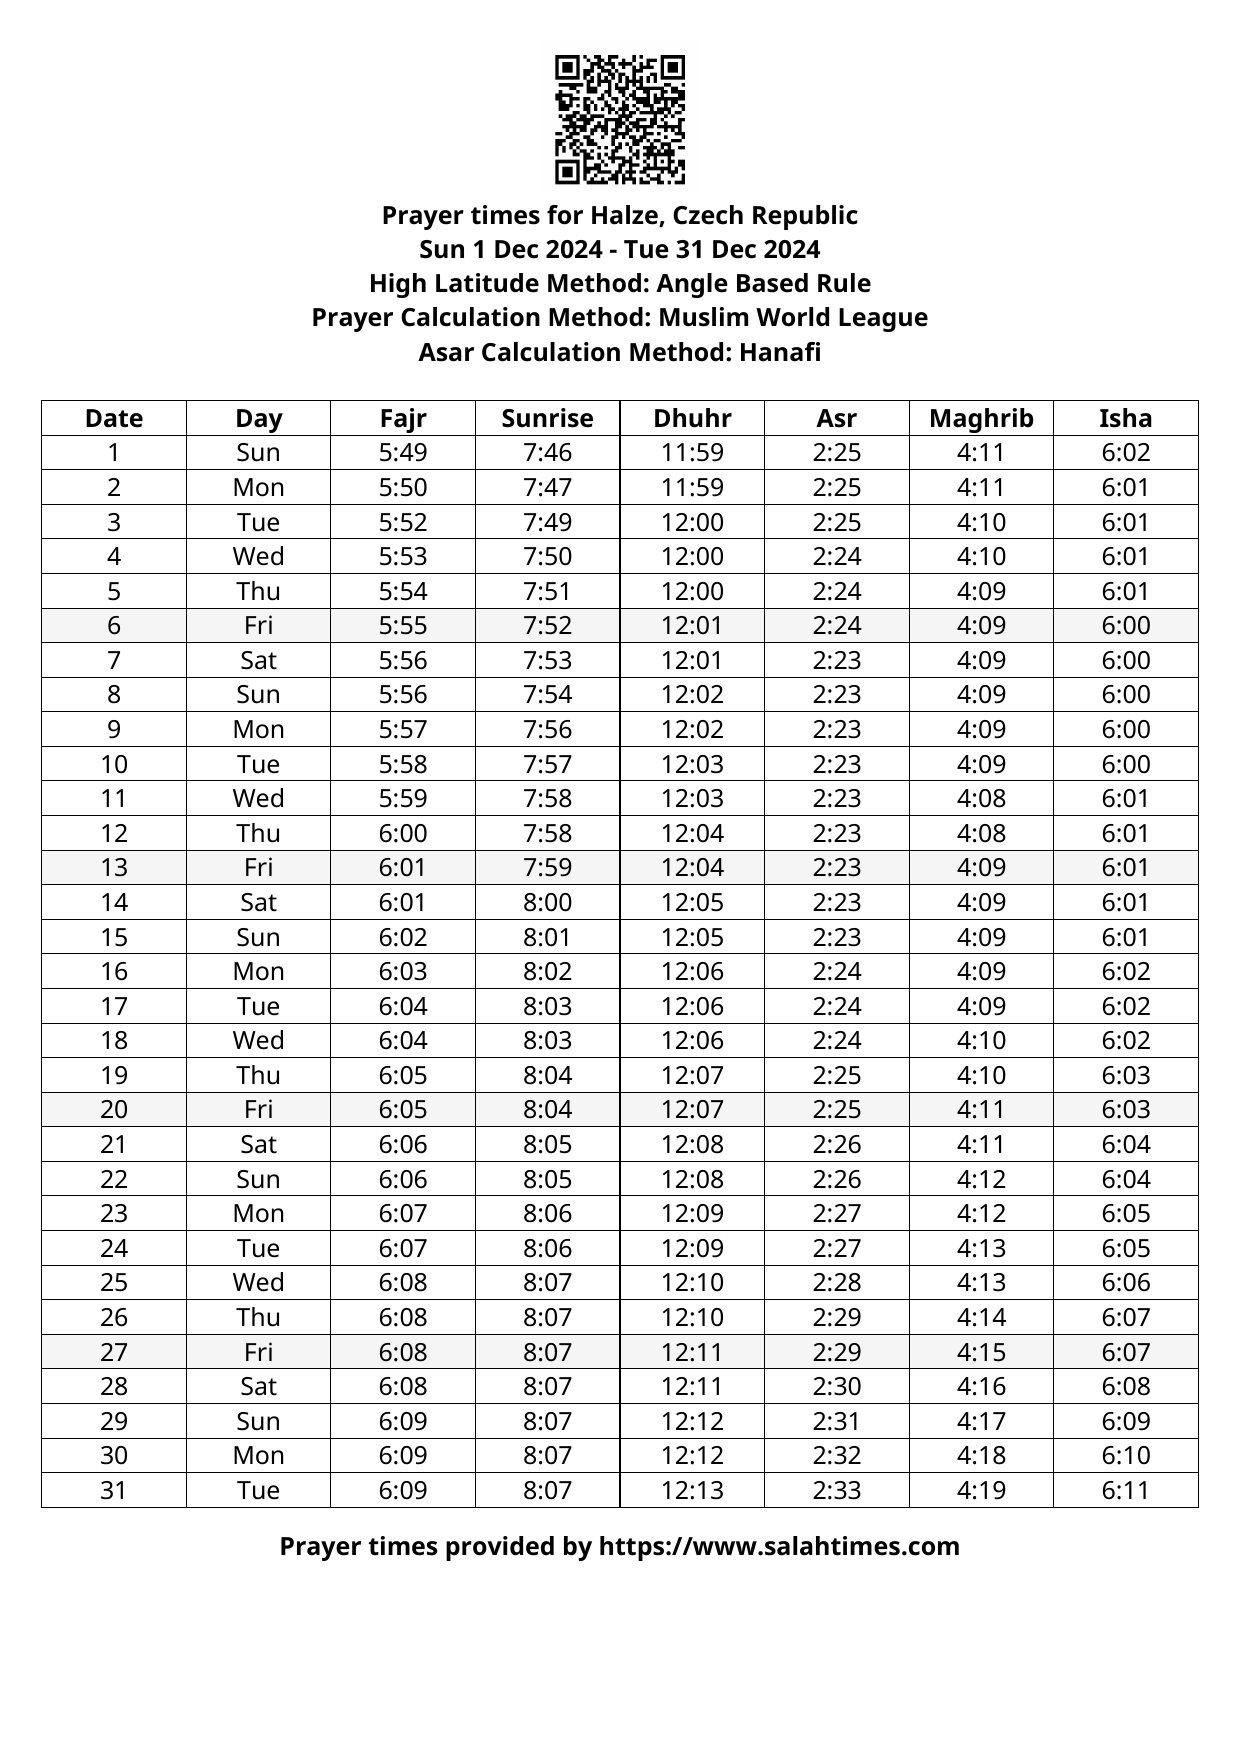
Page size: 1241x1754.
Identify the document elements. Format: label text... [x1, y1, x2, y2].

table_cell 6:00 [1054, 643, 1198, 677]
table_cell 2:24 [765, 1024, 909, 1057]
table_cell 6:04 [1054, 1162, 1198, 1195]
table_cell Sat [187, 1127, 330, 1161]
table_cell 11:59 [621, 436, 764, 469]
table_cell Sat [187, 885, 330, 919]
table_cell 6:01 [1054, 539, 1198, 573]
table_cell 28 [42, 1369, 186, 1403]
table_cell Mon [187, 1439, 330, 1472]
table_cell 2:25 [765, 1093, 909, 1126]
table_cell 2:23 [765, 885, 909, 919]
table_cell 10 [42, 747, 186, 780]
table_cell 12:03 [621, 747, 764, 780]
table_cell 5:56 [331, 678, 475, 711]
table_cell Mon [187, 712, 330, 746]
table_cell Wed [187, 1024, 330, 1057]
table_cell 6:00 [1054, 712, 1198, 746]
table_cell 7:51 [476, 574, 619, 607]
table_cell 5:59 [331, 781, 475, 815]
table_cell 6:01 [1054, 574, 1198, 607]
table_cell 4:14 [910, 1300, 1053, 1334]
table_cell 4:10 [910, 539, 1053, 573]
table_cell 8:07 [476, 1404, 619, 1437]
table_cell 5:53 [331, 539, 475, 573]
table_cell 2:26 [765, 1127, 909, 1161]
table_cell 7:47 [476, 470, 619, 504]
table_cell Fri [187, 1093, 330, 1126]
table_cell 6:10 [1054, 1439, 1198, 1472]
table_cell 7:52 [476, 609, 619, 642]
table_cell 2:33 [765, 1473, 909, 1507]
table_cell 6:03 [331, 954, 475, 988]
table_cell 14 [42, 885, 186, 919]
table_cell 6:05 [331, 1093, 475, 1126]
table_cell 2:28 [765, 1266, 909, 1299]
table_cell 12 [42, 816, 186, 849]
table_cell 8:04 [476, 1058, 619, 1092]
text Prayer times provided by https://www.salahtimes.com [42, 1528, 1198, 1563]
table_cell Fri [187, 1335, 330, 1368]
table_cell 6:01 [1054, 885, 1198, 919]
table_cell 4:09 [910, 747, 1053, 780]
table_cell 2:23 [765, 781, 909, 815]
table_cell 12:09 [621, 1231, 764, 1264]
table_cell 6:01 [1054, 781, 1198, 815]
table_cell Sun [187, 678, 330, 711]
table_cell 7:50 [476, 539, 619, 573]
table_cell 12:05 [621, 920, 764, 953]
table_cell 17 [42, 989, 186, 1022]
table_cell 7 [42, 643, 186, 677]
table_cell 12:06 [621, 954, 764, 988]
table_cell 21 [42, 1127, 186, 1161]
table_cell 8:07 [476, 1369, 619, 1403]
table_cell 12:12 [621, 1404, 764, 1437]
table_cell 4:13 [910, 1266, 1053, 1299]
table_cell 6:04 [331, 989, 475, 1022]
table_cell 12:10 [621, 1300, 764, 1334]
table_cell 5:57 [331, 712, 475, 746]
table_cell Thu [187, 816, 330, 849]
table_cell 11:59 [621, 470, 764, 504]
table_cell 4:09 [910, 609, 1053, 642]
table_cell 12:00 [621, 505, 764, 538]
table_cell 12:04 [621, 816, 764, 849]
table_cell 12:01 [621, 643, 764, 677]
table_cell 3 [42, 505, 186, 538]
table_cell 6:07 [331, 1196, 475, 1230]
table_cell 6:02 [1054, 989, 1198, 1022]
table_cell 2:23 [765, 816, 909, 849]
table_cell 6:08 [331, 1369, 475, 1403]
table_cell 2:27 [765, 1231, 909, 1264]
table_cell 4:09 [910, 920, 1053, 953]
table_cell Sun [187, 1404, 330, 1437]
table_cell 13 [42, 851, 186, 884]
table_cell 4:11 [910, 1093, 1053, 1126]
table_cell 2:23 [765, 643, 909, 677]
table_cell Mon [187, 954, 330, 988]
table_cell Sun [187, 436, 330, 469]
table_cell 12:11 [621, 1335, 764, 1368]
table_cell 8:06 [476, 1231, 619, 1264]
table_cell 7:58 [476, 816, 619, 849]
table_cell 7:54 [476, 678, 619, 711]
table_cell Sat [187, 1369, 330, 1403]
table_cell 4:16 [910, 1369, 1053, 1403]
table_cell 6:11 [1054, 1473, 1198, 1507]
table_cell 2:29 [765, 1335, 909, 1368]
table_cell 2:25 [765, 470, 909, 504]
table_cell 2:24 [765, 609, 909, 642]
table_cell 22 [42, 1162, 186, 1195]
table_cell 7:58 [476, 781, 619, 815]
picture [542, 41, 699, 198]
text High Latitude Method: Angle Based Rule [42, 266, 1198, 300]
table_header Asr [765, 401, 909, 434]
table_cell 6:04 [331, 1024, 475, 1057]
table_header Sunrise [476, 401, 619, 434]
table_cell 6:01 [1054, 470, 1198, 504]
table_cell 4:11 [910, 1127, 1053, 1161]
table_cell 2:23 [765, 920, 909, 953]
table_cell 2:23 [765, 712, 909, 746]
table_cell 2:26 [765, 1162, 909, 1195]
table_cell 4:09 [910, 678, 1053, 711]
table_cell 4:19 [910, 1473, 1053, 1507]
table_cell 2:24 [765, 989, 909, 1022]
table_cell 4:11 [910, 470, 1053, 504]
table_cell 8:07 [476, 1473, 619, 1507]
table_cell 4:13 [910, 1231, 1053, 1264]
table_cell 4:09 [910, 885, 1053, 919]
table_cell 6:01 [1054, 851, 1198, 884]
table_cell 12:01 [621, 609, 764, 642]
table_header Isha [1054, 401, 1198, 434]
table_cell 7:53 [476, 643, 619, 677]
table_cell 4:09 [910, 574, 1053, 607]
table_cell 6:09 [1054, 1404, 1198, 1437]
table_cell Tue [187, 505, 330, 538]
table_cell 20 [42, 1093, 186, 1126]
table_cell 5:52 [331, 505, 475, 538]
table_cell 4 [42, 539, 186, 573]
table_header Fajr [331, 401, 475, 434]
table_cell 6:07 [1054, 1335, 1198, 1368]
table_cell 8:02 [476, 954, 619, 988]
table_cell 30 [42, 1439, 186, 1472]
table_cell 6:00 [1054, 747, 1198, 780]
table_cell 12:09 [621, 1196, 764, 1230]
table_cell Fri [187, 851, 330, 884]
table_cell 2:31 [765, 1404, 909, 1437]
table_cell 29 [42, 1404, 186, 1437]
table_cell 6:00 [1054, 609, 1198, 642]
table_cell 2:30 [765, 1369, 909, 1403]
table_cell 6:09 [331, 1473, 475, 1507]
table_cell 6:00 [331, 816, 475, 849]
table_cell Wed [187, 781, 330, 815]
table_cell Tue [187, 989, 330, 1022]
table_cell 6:05 [1054, 1231, 1198, 1264]
table_cell 4:10 [910, 1024, 1053, 1057]
table_cell 7:59 [476, 851, 619, 884]
table_cell 4:17 [910, 1404, 1053, 1437]
table_cell Thu [187, 1300, 330, 1334]
table_cell 6:01 [331, 885, 475, 919]
table_cell 6:04 [1054, 1127, 1198, 1161]
table_cell 4:09 [910, 851, 1053, 884]
table_cell 6:01 [1054, 816, 1198, 849]
table_cell 11 [42, 781, 186, 815]
table_cell 6:03 [1054, 1093, 1198, 1126]
table_cell 2:32 [765, 1439, 909, 1472]
table_cell 2:29 [765, 1300, 909, 1334]
table_cell Wed [187, 1266, 330, 1299]
table_cell 4:18 [910, 1439, 1053, 1472]
table_cell 12:10 [621, 1266, 764, 1299]
table_cell 4:12 [910, 1162, 1053, 1195]
table_cell 2:25 [765, 1058, 909, 1092]
table_cell 12:07 [621, 1058, 764, 1092]
table_cell 12:08 [621, 1162, 764, 1195]
table_cell 8:04 [476, 1093, 619, 1126]
table_header Maghrib [910, 401, 1053, 434]
text Prayer Calculation Method: Muslim World League [42, 300, 1198, 334]
table_cell 26 [42, 1300, 186, 1334]
table_cell 8:05 [476, 1127, 619, 1161]
table_cell 6:08 [331, 1335, 475, 1368]
table_cell 12:08 [621, 1127, 764, 1161]
table_cell 8:01 [476, 920, 619, 953]
table_cell 4:15 [910, 1335, 1053, 1368]
table_cell 12:05 [621, 885, 764, 919]
table_cell 12:11 [621, 1369, 764, 1403]
table_header Date [42, 401, 186, 434]
table_cell 25 [42, 1266, 186, 1299]
table_cell 6:06 [331, 1162, 475, 1195]
table_cell Mon [187, 1196, 330, 1230]
table_cell 6:08 [1054, 1369, 1198, 1403]
table_cell 6:08 [331, 1266, 475, 1299]
table_cell 6:09 [331, 1439, 475, 1472]
table_cell 27 [42, 1335, 186, 1368]
table_cell 1 [42, 436, 186, 469]
table_header Day [187, 401, 330, 434]
table_cell 12:13 [621, 1473, 764, 1507]
table_cell 4:10 [910, 505, 1053, 538]
table_cell 7:49 [476, 505, 619, 538]
table_cell 6:02 [331, 920, 475, 953]
table_cell Sun [187, 1162, 330, 1195]
table_cell 2:25 [765, 436, 909, 469]
table_cell 12:07 [621, 1093, 764, 1126]
table_cell 5:56 [331, 643, 475, 677]
table_cell 8:07 [476, 1300, 619, 1334]
table_cell 6:01 [331, 851, 475, 884]
table_cell 7:46 [476, 436, 619, 469]
table_cell 6:02 [1054, 1024, 1198, 1057]
table_cell 18 [42, 1024, 186, 1057]
table_cell 12:06 [621, 989, 764, 1022]
table_cell 4:09 [910, 989, 1053, 1022]
table_cell Thu [187, 574, 330, 607]
table_cell 7:56 [476, 712, 619, 746]
table_cell 6:08 [331, 1300, 475, 1334]
table_cell 31 [42, 1473, 186, 1507]
table_cell 24 [42, 1231, 186, 1264]
table_cell 4:08 [910, 781, 1053, 815]
table_cell 2:23 [765, 851, 909, 884]
table_cell 6:07 [1054, 1300, 1198, 1334]
table_cell 5 [42, 574, 186, 607]
table_cell 8:06 [476, 1196, 619, 1230]
table_cell 8:03 [476, 1024, 619, 1057]
table_cell Tue [187, 1473, 330, 1507]
table_cell 5:49 [331, 436, 475, 469]
table_cell 5:55 [331, 609, 475, 642]
table_cell 6:05 [331, 1058, 475, 1092]
table_cell Sun [187, 920, 330, 953]
table_cell 5:58 [331, 747, 475, 780]
table_cell 7:57 [476, 747, 619, 780]
table_cell 4:09 [910, 712, 1053, 746]
table_cell 8:05 [476, 1162, 619, 1195]
table_cell 6 [42, 609, 186, 642]
table_cell 16 [42, 954, 186, 988]
table_cell 8:03 [476, 989, 619, 1022]
table_cell 6:03 [1054, 1058, 1198, 1092]
table_header Dhuhr [621, 401, 764, 434]
table_cell 12:00 [621, 574, 764, 607]
table_cell 12:02 [621, 678, 764, 711]
table_cell 12:00 [621, 539, 764, 573]
table_cell 6:01 [1054, 505, 1198, 538]
table_cell Sat [187, 643, 330, 677]
table_cell 12:06 [621, 1024, 764, 1057]
table_cell 8:07 [476, 1266, 619, 1299]
table_cell 15 [42, 920, 186, 953]
table_cell 12:02 [621, 712, 764, 746]
table_cell 19 [42, 1058, 186, 1092]
table_cell 2:24 [765, 539, 909, 573]
table_cell 12:04 [621, 851, 764, 884]
table_cell 6:06 [1054, 1266, 1198, 1299]
table_cell 2:23 [765, 747, 909, 780]
text Asar Calculation Method: Hanafi [42, 334, 1198, 368]
table_cell 2:25 [765, 505, 909, 538]
table_cell 8:00 [476, 885, 619, 919]
table_cell 6:01 [1054, 920, 1198, 953]
table_cell 8:07 [476, 1335, 619, 1368]
table_cell 4:09 [910, 954, 1053, 988]
text Prayer times for Halze, Czech Republic [42, 198, 1198, 232]
table_cell 23 [42, 1196, 186, 1230]
table_cell 6:05 [1054, 1196, 1198, 1230]
table_cell 8:07 [476, 1439, 619, 1472]
table_cell 12:12 [621, 1439, 764, 1472]
table_cell Tue [187, 1231, 330, 1264]
table_cell 4:08 [910, 816, 1053, 849]
text Sun 1 Dec 2024 - Tue 31 Dec 2024 [42, 232, 1198, 266]
table_cell 8 [42, 678, 186, 711]
table_cell 2:23 [765, 678, 909, 711]
table_cell Wed [187, 539, 330, 573]
table_cell 6:06 [331, 1127, 475, 1161]
table_cell 2 [42, 470, 186, 504]
table_cell 12:03 [621, 781, 764, 815]
table_cell Mon [187, 470, 330, 504]
table_cell 5:50 [331, 470, 475, 504]
table_cell 9 [42, 712, 186, 746]
table_cell 2:27 [765, 1196, 909, 1230]
table_cell 6:07 [331, 1231, 475, 1264]
table_cell 2:24 [765, 954, 909, 988]
table_cell Fri [187, 609, 330, 642]
table_cell 5:54 [331, 574, 475, 607]
table_cell 4:09 [910, 643, 1053, 677]
table_cell Tue [187, 747, 330, 780]
table_cell 6:02 [1054, 954, 1198, 988]
table_cell 6:00 [1054, 678, 1198, 711]
table_cell 4:11 [910, 436, 1053, 469]
table_cell Thu [187, 1058, 330, 1092]
table_cell 4:12 [910, 1196, 1053, 1230]
table_cell 6:02 [1054, 436, 1198, 469]
table_cell 4:10 [910, 1058, 1053, 1092]
table_cell 6:09 [331, 1404, 475, 1437]
table_cell 2:24 [765, 574, 909, 607]
